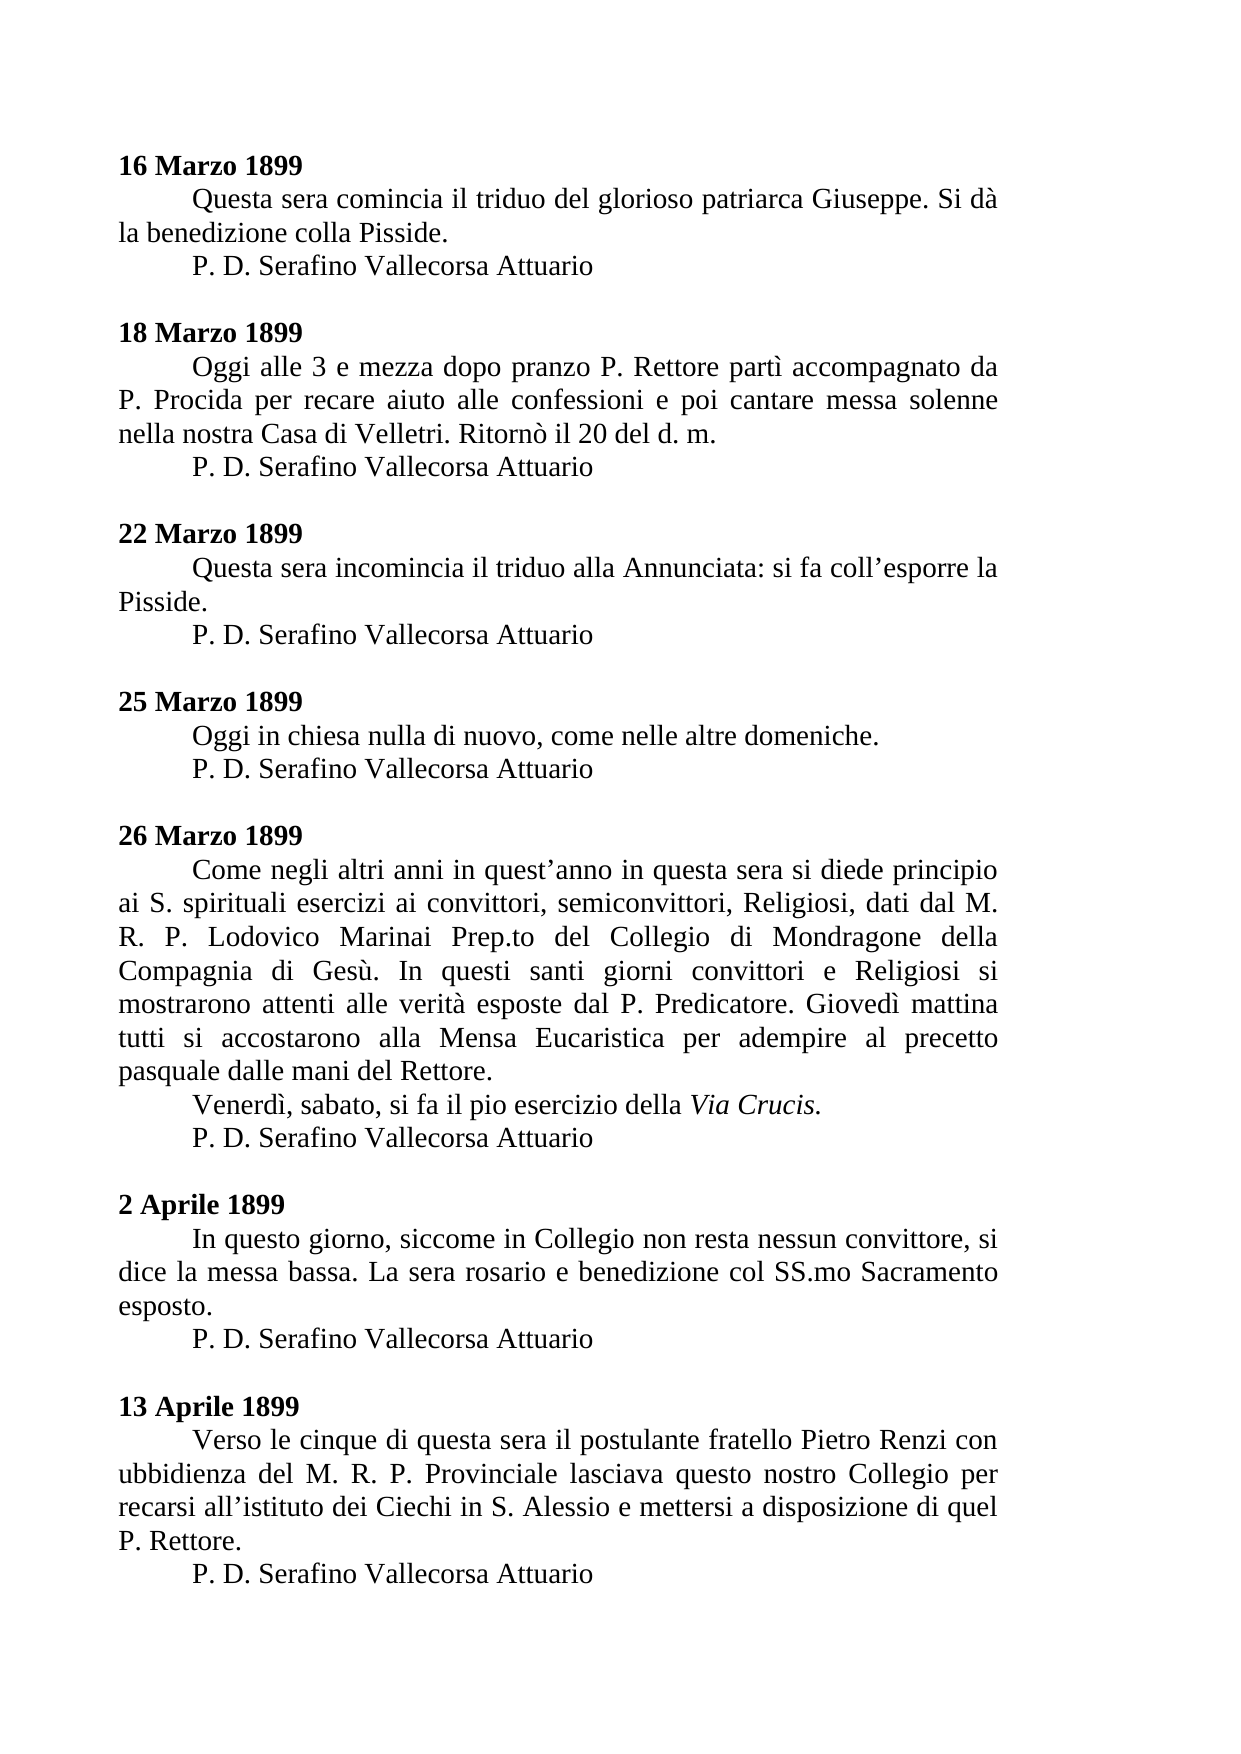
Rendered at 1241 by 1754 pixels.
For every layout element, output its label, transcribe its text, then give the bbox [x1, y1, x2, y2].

text Come negli altri anni in quest’anno in questa sera si diede principio ai S. spirituali esercizi ai convittori, semiconvittori, Religiosi, dati dal M. R. P. Lodovico Marinai Prep.to del Collegio di Mondragone della Compagnia di Gesù. In questi santi giorni convittori e Religiosi si mostrarono attenti alle verità esposte dal P. Predicatore. Giovedì mattina tutti si accostarono alla Mensa Eucaristica per adempire al precetto pasquale dalle mani del Rettore. [118, 852, 999, 1087]
text 22 Marzo 1899 [118, 517, 999, 550]
text P. D. Serafino Vallecorsa Attuario [118, 449, 999, 483]
text Oggi in chiesa nulla di nuovo, come nelle altre domeniche. [118, 718, 999, 751]
text Venerdì, sabato, si fa il pio esercizio della Via Crucis. [118, 1087, 999, 1120]
text 13 Aprile 1899 [118, 1389, 999, 1422]
text In questo giorno, siccome in Collegio non resta nessun convittore, si dice la messa bassa. La sera rosario e benedizione col SS.mo Sacramento esposto. [118, 1221, 999, 1322]
text 26 Marzo 1899 [118, 818, 999, 852]
text Oggi alle 3 e mezza dopo pranzo P. Rettore partì accompagnato da P. Procida per recare aiuto alle confessioni e poi cantare messa solenne nella nostra Casa di Velletri. Ritornò il 20 del d. m. [118, 349, 999, 449]
text Questa sera incomincia il triduo alla Annunciata: si fa coll’esporre la Pisside. [118, 550, 999, 617]
text 18 Marzo 1899 [118, 315, 999, 349]
text P. D. Serafino Vallecorsa Attuario [118, 751, 999, 785]
text 25 Marzo 1899 [118, 684, 999, 718]
text P. D. Serafino Vallecorsa Attuario [118, 1322, 999, 1355]
text P. D. Serafino Vallecorsa Attuario [118, 617, 999, 651]
text P. D. Serafino Vallecorsa Attuario [118, 1120, 999, 1154]
text Verso le cinque di questa sera il postulante fratello Pietro Renzi con ubbidienza del M. R. P. Provinciale lasciava questo nostro Collegio per recarsi all’istituto dei Ciechi in S. Alessio e mettersi a disposizione di quel P. Rettore. [118, 1422, 999, 1556]
text Questa sera comincia il triduo del glorioso patriarca Giuseppe. Si dà la benedizione colla Pisside. [118, 181, 999, 248]
text P. D. Serafino Vallecorsa Attuario [118, 1556, 999, 1590]
text 2 Aprile 1899 [118, 1187, 999, 1221]
text 16 Marzo 1899 [118, 148, 999, 181]
text P. D. Serafino Vallecorsa Attuario [118, 248, 999, 282]
